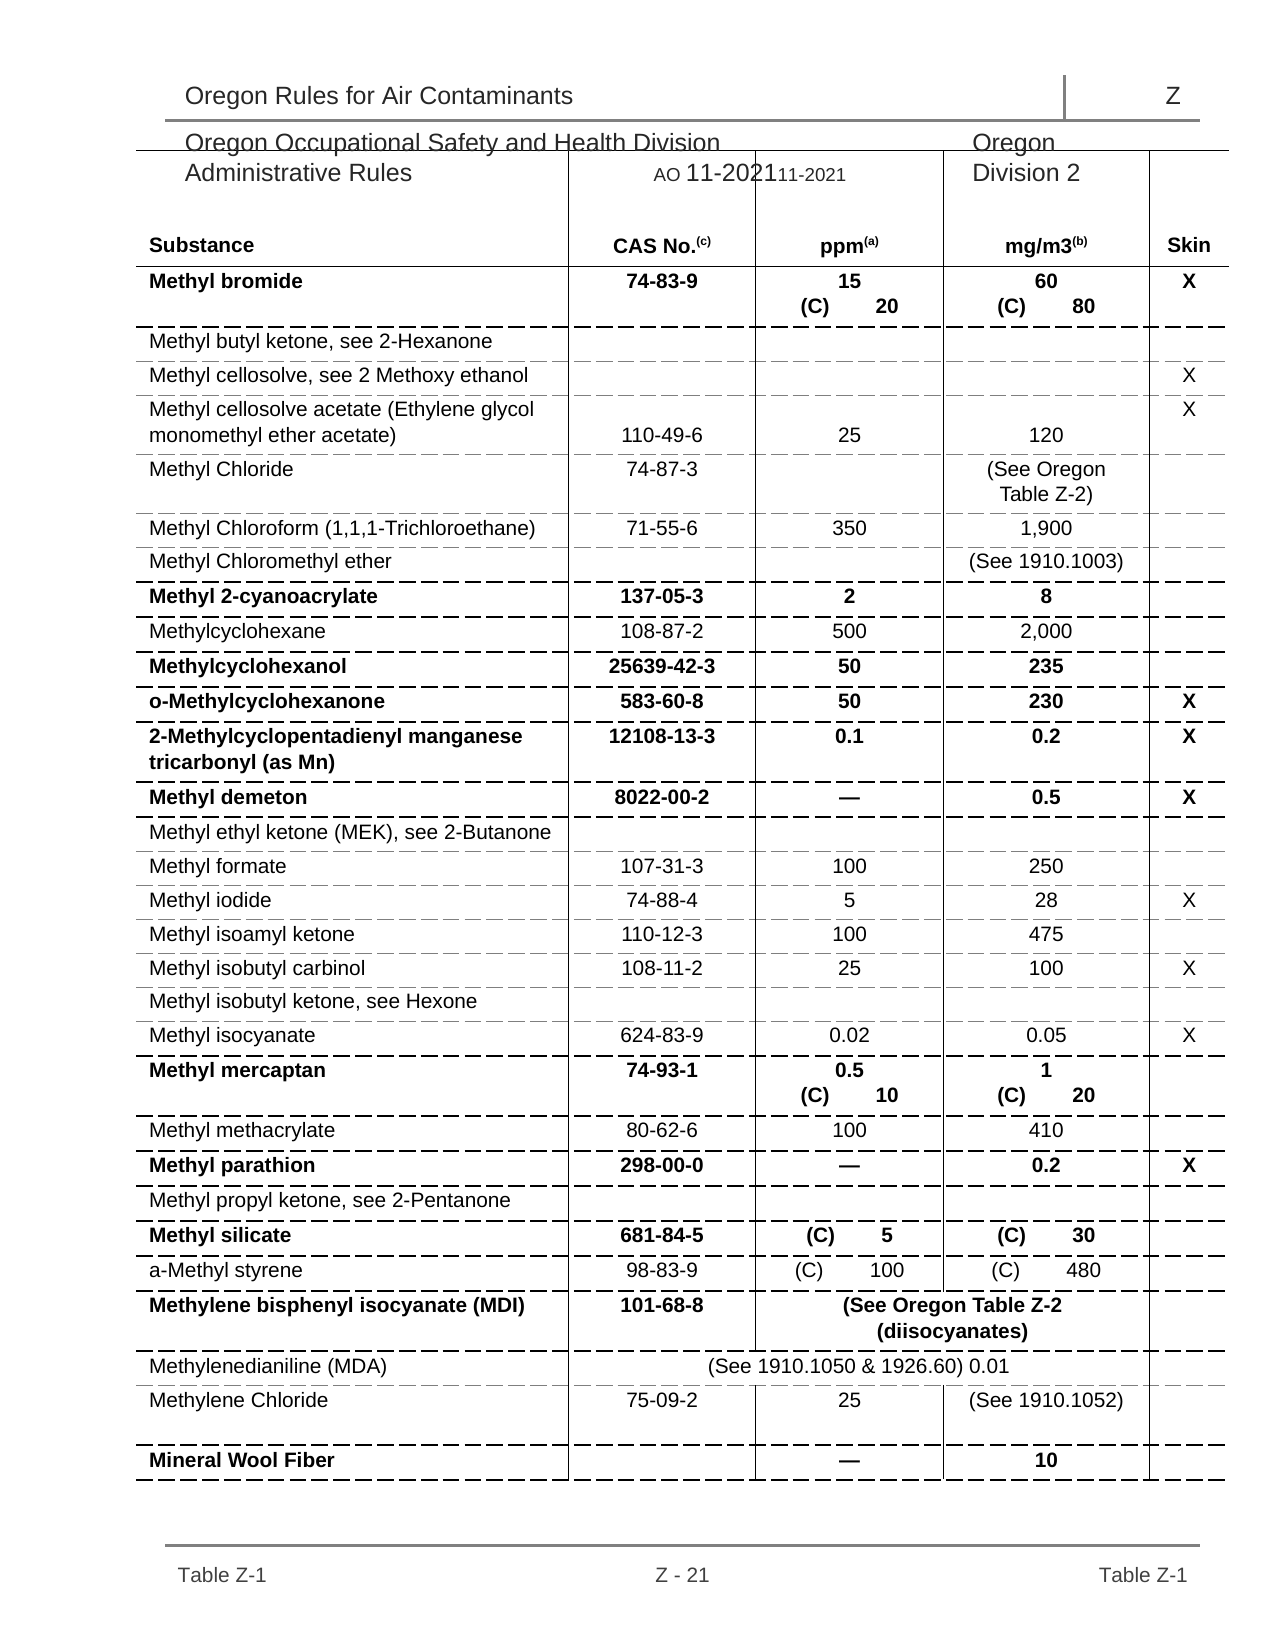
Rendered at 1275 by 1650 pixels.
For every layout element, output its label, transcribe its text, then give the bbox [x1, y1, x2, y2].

table_cell 80-62-6 [569, 1115, 755, 1150]
table_cell [756, 547, 943, 581]
table_header mg/m3(b) [944, 151, 1149, 266]
table_cell [1150, 326, 1228, 361]
table_cell 1,900 [944, 513, 1149, 547]
table_cell Methyl bromide [136, 267, 568, 326]
table_cell X [1150, 267, 1228, 326]
table_cell 583-60-8 [569, 686, 755, 721]
table_header Skin [1150, 151, 1228, 266]
table_cell [569, 326, 755, 361]
table_cell 298-00-0 [569, 1150, 755, 1185]
table_cell 0.1 [756, 721, 943, 781]
table_cell X [1150, 1150, 1228, 1185]
table_cell [1150, 1444, 1228, 1479]
table_cell 0.5 [944, 781, 1149, 816]
table_cell (C) 30 [944, 1220, 1149, 1255]
table_cell [756, 326, 943, 361]
table_cell 74-93-1 [569, 1055, 755, 1115]
table_cell Methylene Chloride [136, 1385, 568, 1444]
table_cell Methyl Chloroform (1,1,1-Trichloroethane) [136, 513, 568, 547]
table_cell [1150, 513, 1228, 547]
table_cell [756, 454, 943, 513]
table_cell 0.05 [944, 1021, 1149, 1054]
table_cell 25 [756, 395, 943, 454]
table_cell 230 [944, 686, 1149, 721]
table_cell [1150, 547, 1228, 581]
table_cell [1150, 616, 1228, 651]
table_cell 8022-00-2 [569, 781, 755, 816]
table_header ppm(a) [756, 151, 943, 266]
table_cell (See 1910.1003) [944, 547, 1149, 581]
table_cell 50 [756, 686, 943, 721]
table_cell [756, 816, 943, 851]
table_cell [944, 326, 1149, 361]
table_cell [1150, 919, 1228, 953]
table_cell 0.02 [756, 1021, 943, 1054]
table_cell 0.2 [944, 721, 1149, 781]
table_cell Methyl isocyanate [136, 1021, 568, 1054]
table_cell 60 (C) 80 [944, 267, 1149, 326]
table_cell [569, 816, 755, 851]
table_cell [1150, 987, 1228, 1021]
table_cell Methyl methacrylate [136, 1115, 568, 1150]
table_cell 75-09-2 [569, 1385, 755, 1444]
table_cell Methyl iodide [136, 885, 568, 919]
table_cell 250 [944, 851, 1149, 885]
table_cell 108-11-2 [569, 953, 755, 987]
table_cell 624-83-9 [569, 1021, 755, 1054]
table_cell 681-84-5 [569, 1220, 755, 1255]
table_cell Methyl formate [136, 851, 568, 885]
table_cell [569, 987, 755, 1021]
table_cell 71-55-6 [569, 513, 755, 547]
table_cell 108-87-2 [569, 616, 755, 651]
table_cell [756, 987, 943, 1021]
table_cell 8 [944, 581, 1149, 616]
table_cell X [1150, 361, 1228, 395]
table_cell Methylene bisphenyl isocyanate (MDI) [136, 1290, 568, 1350]
table_cell (C) 100 [756, 1255, 943, 1290]
table_cell 235 [944, 651, 1149, 686]
table_cell Methyl 2-cyanoacrylate [136, 581, 568, 616]
table_cell Methylcyclohexanol [136, 651, 568, 686]
table_cell Methyl butyl ketone, see 2-Hexanone [136, 326, 568, 361]
table_cell [1150, 651, 1228, 686]
table_cell [1150, 1350, 1228, 1385]
table_cell 74-88-4 [569, 885, 755, 919]
table_cell 475 [944, 919, 1149, 953]
table_cell 5 [756, 885, 943, 919]
table_cell X [1150, 686, 1228, 721]
table_cell [569, 1444, 755, 1479]
table_cell [1150, 1220, 1228, 1255]
table_cell Methyl isobutyl ketone, see Hexone [136, 987, 568, 1021]
table_cell [569, 547, 755, 581]
table_cell Methyl ethyl ketone (MEK), see 2-Butanone [136, 816, 568, 851]
table_cell 10 [944, 1444, 1149, 1479]
table_cell 25639-42-3 [569, 651, 755, 686]
table_cell [1150, 1115, 1228, 1150]
table_cell 0.2 [944, 1150, 1149, 1185]
table_cell 2 [756, 581, 943, 616]
table_cell X [1150, 395, 1228, 454]
table_cell a-Methyl styrene [136, 1255, 568, 1290]
table_cell — [756, 781, 943, 816]
table_cell [569, 361, 755, 395]
table_cell (See 1910.1050 & 1926.60) 0.01 [569, 1350, 1149, 1385]
table_cell 110-12-3 [569, 919, 755, 953]
table_cell 25 [756, 953, 943, 987]
table_cell 25 [756, 1385, 943, 1444]
table_cell [1150, 1290, 1228, 1350]
table_cell Methylcyclohexane [136, 616, 568, 651]
table_cell 101-68-8 [569, 1290, 755, 1350]
table_cell [1150, 454, 1228, 513]
table_cell 74-87-3 [569, 454, 755, 513]
table_cell [1150, 816, 1228, 851]
table_cell 500 [756, 616, 943, 651]
table_cell [1150, 1385, 1228, 1444]
table_cell (C) 5 [756, 1220, 943, 1255]
table_cell Mineral Wool Fiber [136, 1444, 568, 1479]
table_cell — [756, 1150, 943, 1185]
table_cell X [1150, 721, 1228, 781]
table_cell [756, 1185, 943, 1220]
table_cell Methylenedianiline (MDA) [136, 1350, 568, 1385]
table_cell 2,000 [944, 616, 1149, 651]
table_cell 28 [944, 885, 1149, 919]
table_cell [756, 361, 943, 395]
table_cell 0.5 (C) 10 [756, 1055, 943, 1115]
table_cell (C) 480 [944, 1255, 1149, 1290]
table_cell Methyl cellosolve acetate (Ethylene glycol monomethyl ether acetate) [136, 395, 568, 454]
table_cell [1150, 1255, 1228, 1290]
table_header Substance [136, 151, 568, 266]
table_cell 50 [756, 651, 943, 686]
table_cell 100 [756, 1115, 943, 1150]
table_cell 110-49-6 [569, 395, 755, 454]
table_cell Methyl Chloride [136, 454, 568, 513]
table_cell Methyl mercaptan [136, 1055, 568, 1115]
table_cell [944, 987, 1149, 1021]
table_cell (See Oregon Table Z-2 (diisocyanates) [756, 1290, 1149, 1350]
table_cell Methyl Chloromethyl ether [136, 547, 568, 581]
table_cell X [1150, 781, 1228, 816]
table_cell 137-05-3 [569, 581, 755, 616]
table_cell 12108-13-3 [569, 721, 755, 781]
table_cell Methyl silicate [136, 1220, 568, 1255]
table_cell 100 [756, 851, 943, 885]
table_cell X [1150, 953, 1228, 987]
table_cell 107-31-3 [569, 851, 755, 885]
table_cell (See 1910.1052) [944, 1385, 1149, 1444]
table_cell 1 (C) 20 [944, 1055, 1149, 1115]
table_cell 350 [756, 513, 943, 547]
table_cell 100 [944, 953, 1149, 987]
table_cell [944, 361, 1149, 395]
table_cell o-Methylcyclohexanone [136, 686, 568, 721]
table_cell X [1150, 1021, 1228, 1054]
table_header CAS No.(c) [569, 151, 755, 266]
table_cell Methyl isoamyl ketone [136, 919, 568, 953]
table_cell 410 [944, 1115, 1149, 1150]
table_cell 15 (C) 20 [756, 267, 943, 326]
table_cell 74-83-9 [569, 267, 755, 326]
table_cell 98-83-9 [569, 1255, 755, 1290]
table_cell [569, 1185, 755, 1220]
table_cell [944, 1185, 1149, 1220]
table_cell (See Oregon Table Z-2) [944, 454, 1149, 513]
table_cell Methyl isobutyl carbinol [136, 953, 568, 987]
table_cell [1150, 581, 1228, 616]
table_cell Methyl demeton [136, 781, 568, 816]
table_cell Methyl parathion [136, 1150, 568, 1185]
table_cell [944, 816, 1149, 851]
table_cell 100 [756, 919, 943, 953]
table_cell [1150, 851, 1228, 885]
table_cell 2-Methylcyclopentadienyl manganese tricarbonyl (as Mn) [136, 721, 568, 781]
table_cell X [1150, 885, 1228, 919]
table_cell Methyl propyl ketone, see 2-Pentanone [136, 1185, 568, 1220]
table_cell 120 [944, 395, 1149, 454]
table_cell — [756, 1444, 943, 1479]
table_cell Methyl cellosolve, see 2 Methoxy ethanol [136, 361, 568, 395]
table_cell [1150, 1055, 1228, 1115]
table_cell [1150, 1185, 1228, 1220]
